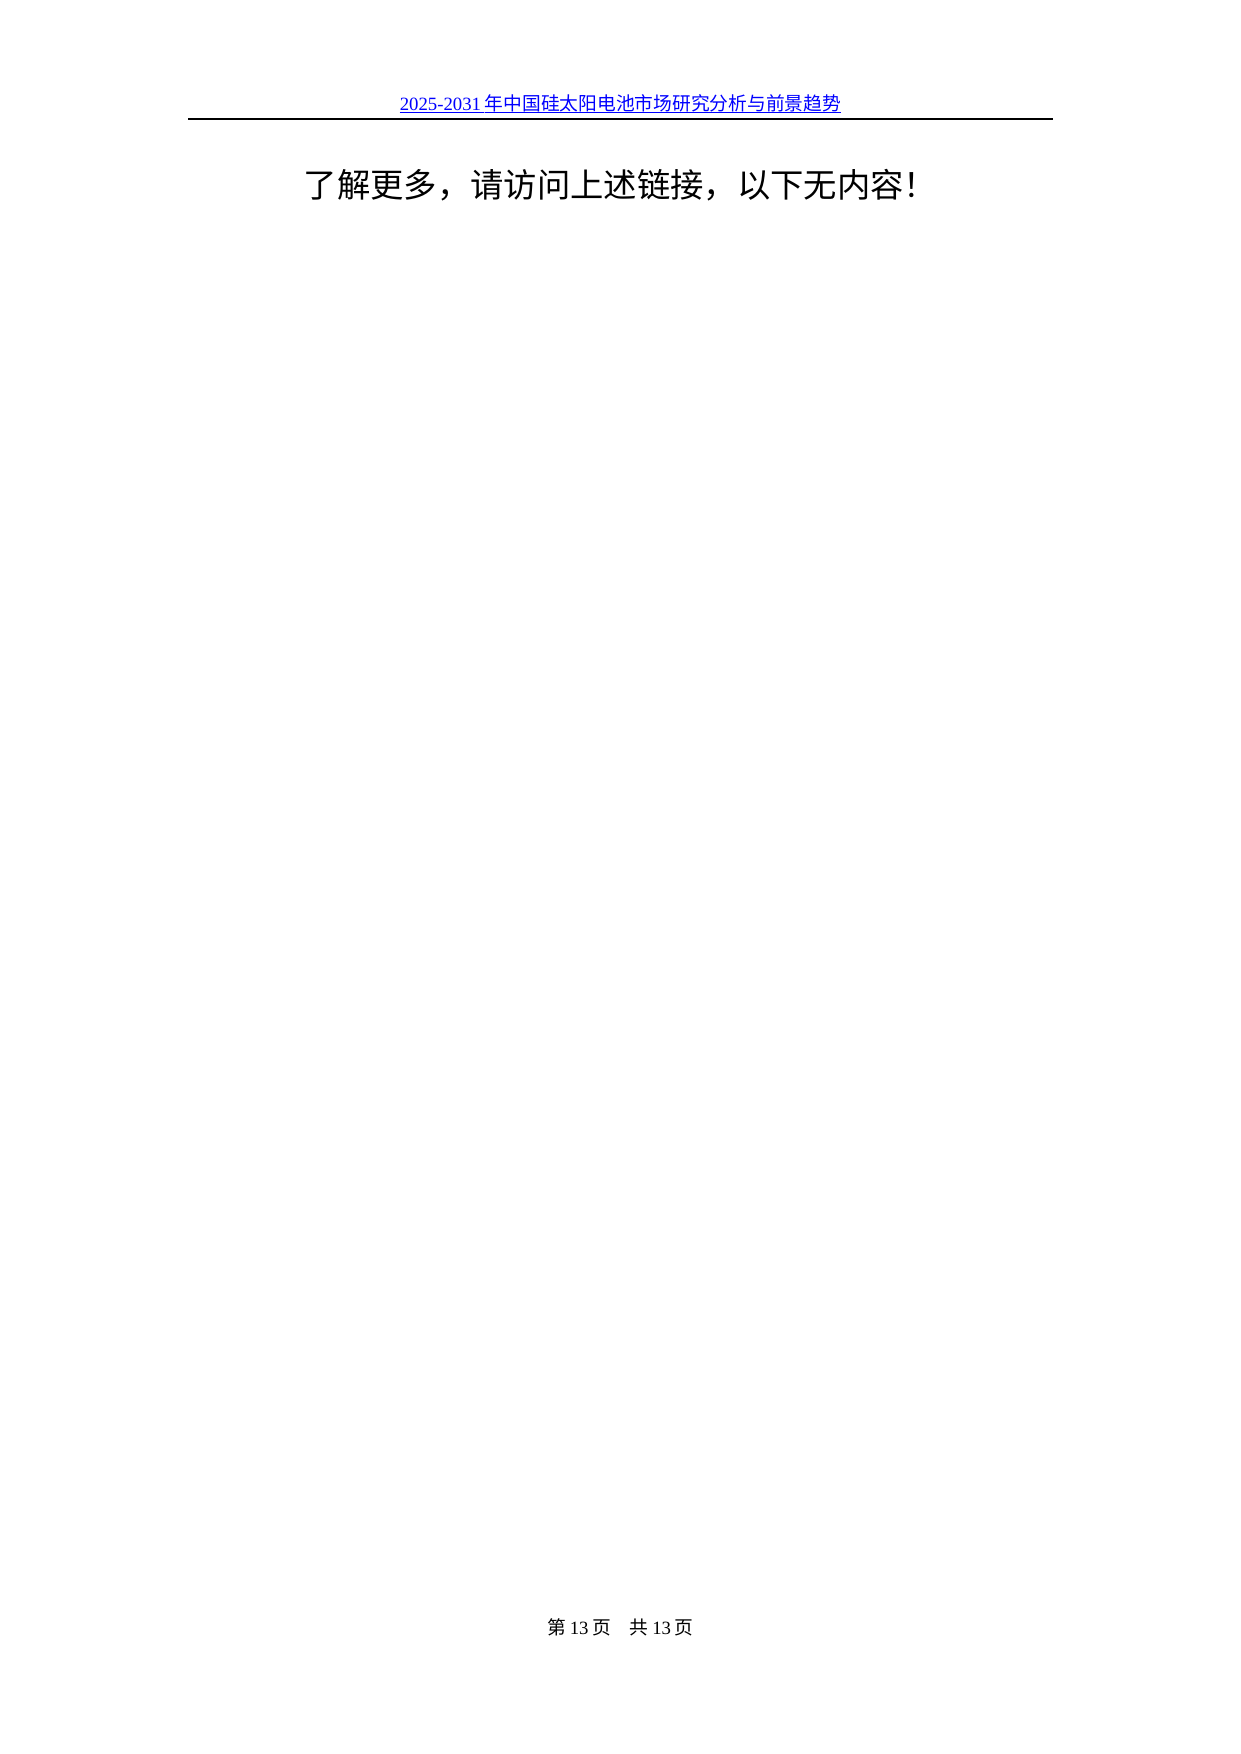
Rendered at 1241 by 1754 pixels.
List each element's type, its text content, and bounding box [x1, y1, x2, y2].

title 了解更多，请访问上述链接，以下无内容！ [187, 150, 1053, 215]
